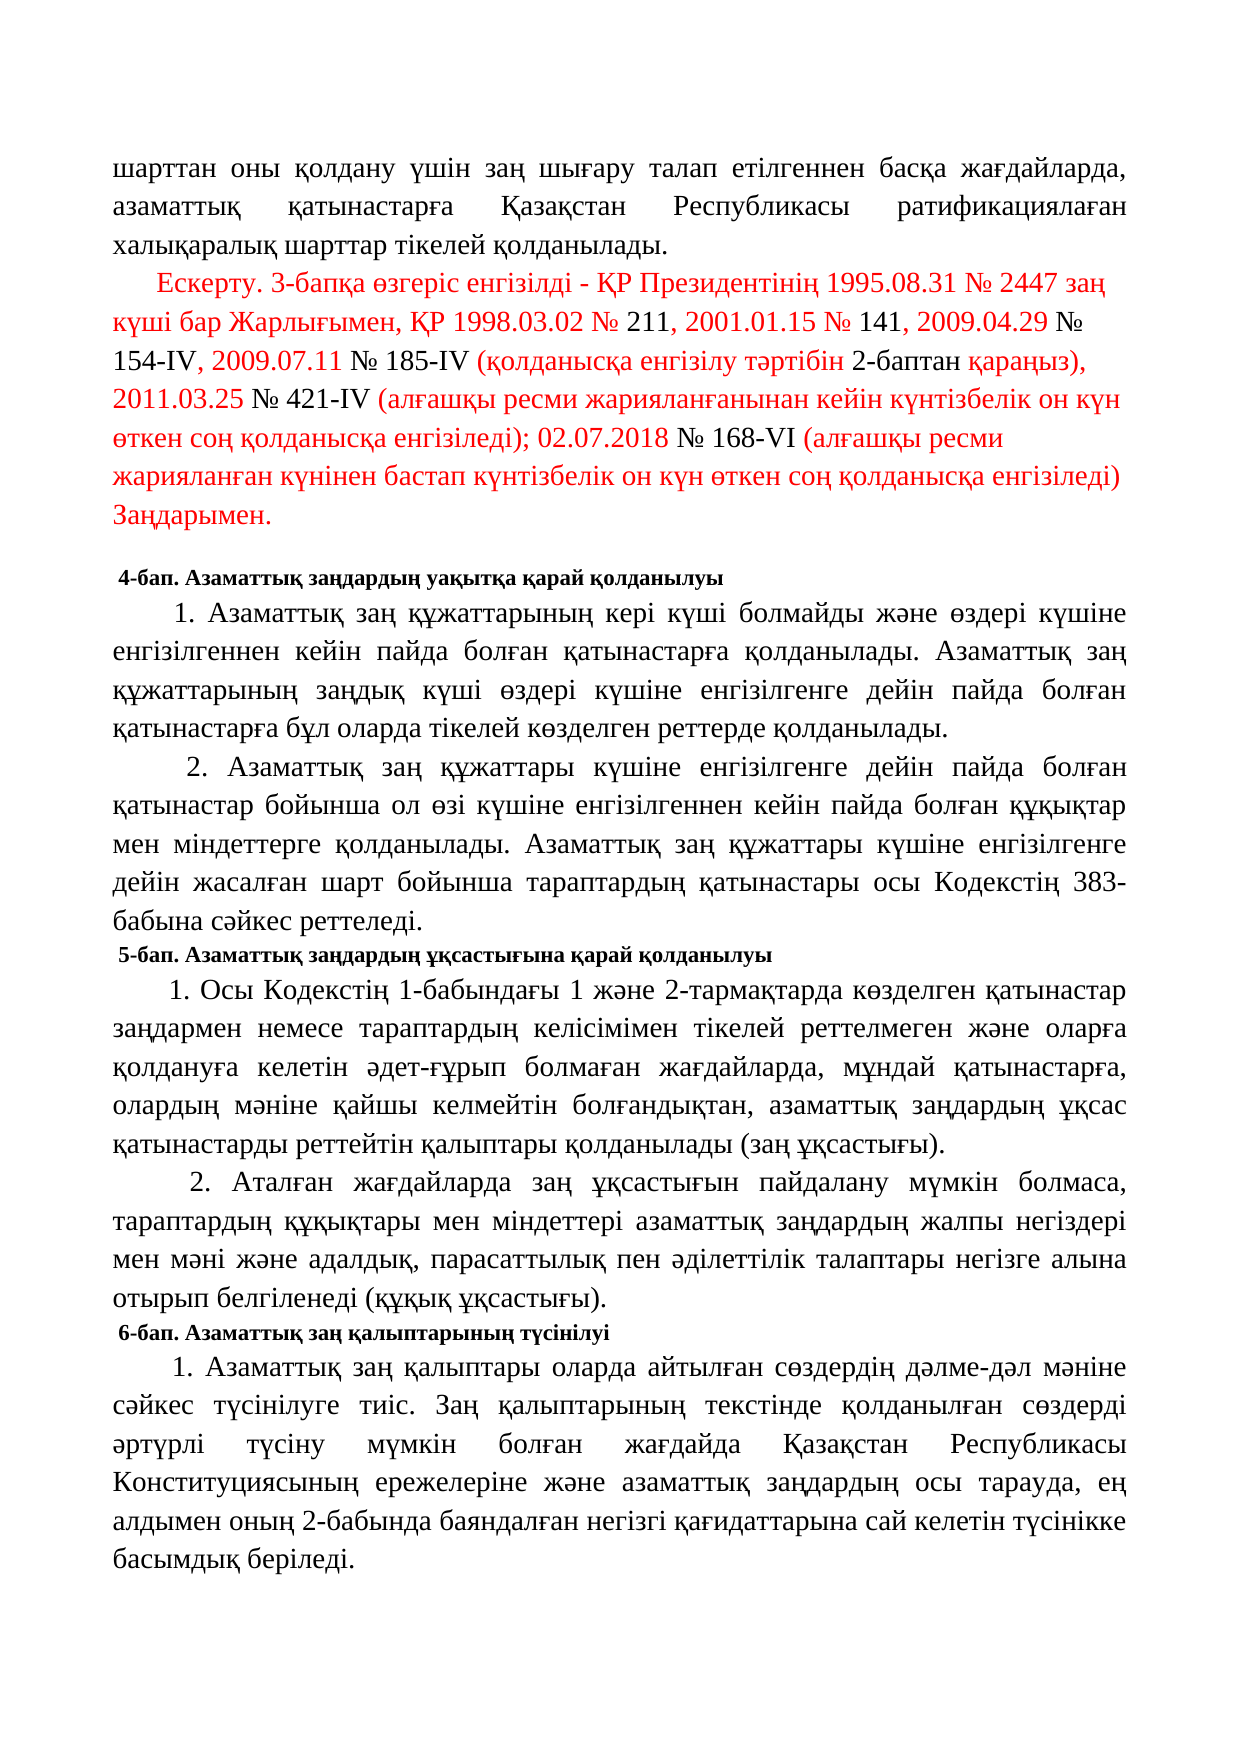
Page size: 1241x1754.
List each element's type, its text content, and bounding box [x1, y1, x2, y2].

text 1. Азаматтық заң құжаттарының керi күшi болмайды және өздерi күшiне енгiзiлгеннен кейiн пайда болған қатынастарға қолданылады. Азаматтық заң құжаттарының заңдық күшi өздерi күшiне енгiзiлгенге дейiн пайда болған қатынастарға бұл оларда тiкелей көзделген реттерде қолданылады. [112, 595, 1128, 744]
text 2. Азаматтық заң құжаттары күшiне енгiзiлгенге дейiн пайда болған қатынастар бойынша ол өзi күшiне енгiзiлгеннен кейiн пайда болған құқықтар мен мiндеттерге қолданылады. Азаматтық заң құжаттары күшiне енгiзiлгенге дейiн жасалған шарт бойынша тараптардың қатынастары осы Кодекстiң 383-бабына сәйкес реттеледi. [112, 749, 1128, 937]
text 1. Азаматтық заң қалыптары оларда айтылған сөздердiң дәлме-дәл мәнiне сәйкес түсiнiлуге тиiс. Заң қалыптарының текстiнде қолданылған сөздердi әртүрлi түсiну мүмкiн болған жағдайда Қазақстан Республикасы Конституциясының ережелерiне және азаматтық заңдардың осы тарауда, ең алдымен оның 2-бабында баяндалған негiзгi қағидаттарына сай келетiн түсiнiкке басымдық берiледi. [112, 1349, 1128, 1575]
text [112, 150, 1128, 261]
text 1. Осы Кодекстiң 1-бабындағы 1 және 2-тармақтарда көзделген қатынастар заңдармен немесе тараптардың келiсiмiмен тiкелей реттелмеген және оларға қолдануға келетiн әдет-ғұрып болмаған жағдайларда, мұндай қатынастарға, олардың мәнiне қайшы келмейтiн болғандықтан, азаматтық заңдардың ұқсас қатынастарды реттейтiн қалыптары қолданылады (заң ұқсастығы). [112, 972, 1128, 1159]
text Ескерту. 3-бапқа өзгеріс енгізілді - ҚР Президентiнiң 1995.08.31 № 2447 заң күші бар Жарлығымен, ҚР 1998.03.02 № 211, 2001.01.15 № 141, 2009.04.29 № 154-IV, 2009.07.11 № 185-IV (қолданысқа енгізілу тәртібін 2-баптан қараңыз), 2011.03.25 № 421-IV (алғашқы ресми жарияланғанынан кейін күнтізбелік он күн өткен соң қолданысқа енгізіледі); 02.07.2018 № 168-VІ (алғашқы ресми жарияланған күнінен бастап күнтізбелік он күн өткен соң қолданысқа енгізіледі) Заңдарымен. [112, 266, 1128, 561]
text 5-бап. Азаматтық заңдардың ұқсастығына қарай қолданылуы [112, 942, 1128, 968]
text 4-бап. Азаматтық заңдардың уақытқа қарай қолданылуы [112, 564, 1128, 591]
text 2. Аталған жағдайларда заң ұқсастығын пайдалану мүмкiн болмаса, тараптардың құқықтары мен мiндеттерi азаматтық заңдардың жалпы негiздерi мен мәнi және адалдық, парасаттылық пен әдiлеттiлiк талаптары негiзге алына отырып белгiленедi (құқық ұқсастығы). [112, 1164, 1128, 1314]
text 6-бап. Азаматтық заң қалыптарының түсiнiлуi [112, 1319, 1128, 1345]
